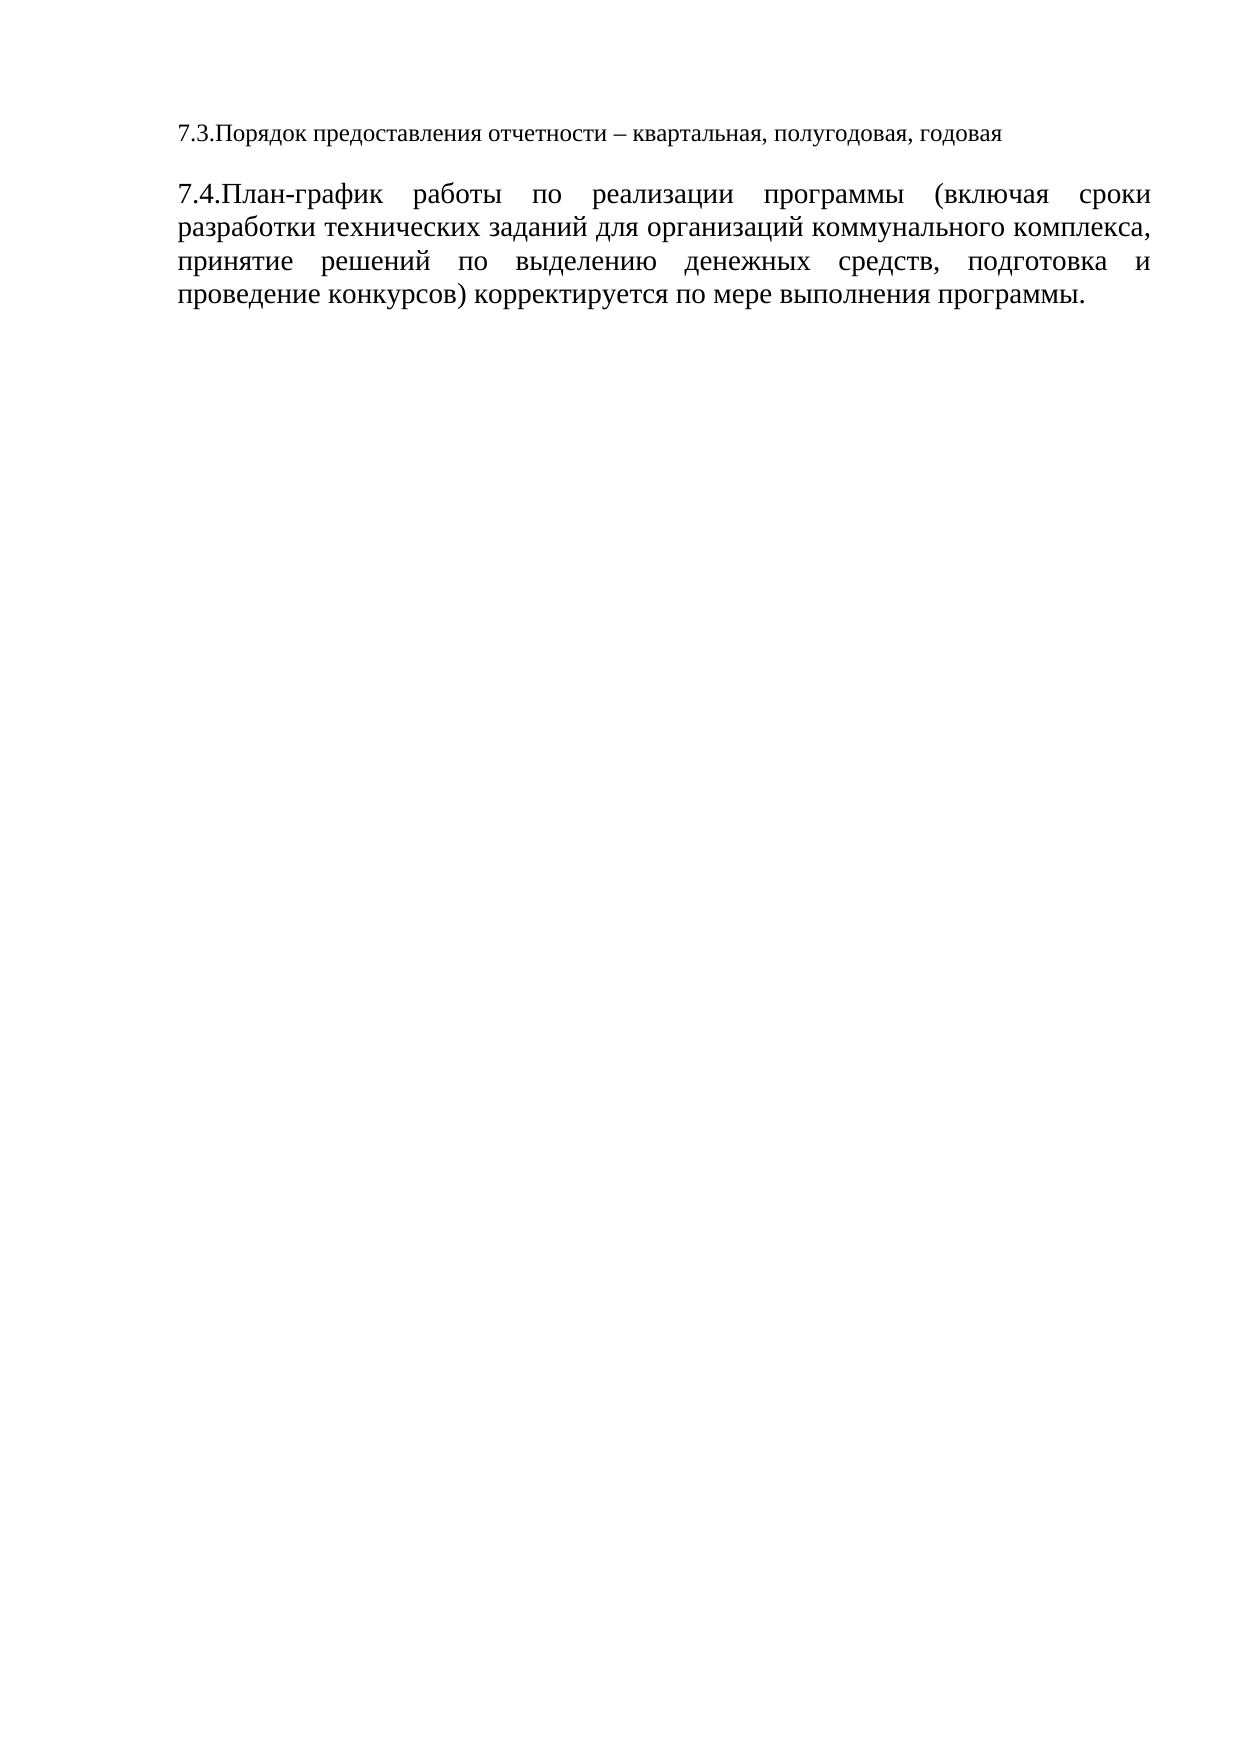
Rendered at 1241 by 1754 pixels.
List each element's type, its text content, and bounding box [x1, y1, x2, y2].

text 7.3.Порядок предоставления отчетности – квартальная, полугодовая, годовая [177, 118, 1152, 147]
text 7.4.План-график работы по реализации программы (включая сроки разработки технических заданий для организаций коммунального комплекса, принятие решений по выделению денежных средств, подготовка и проведение конкурсов) корректируется по мере выполнения программы. [177, 176, 1152, 310]
